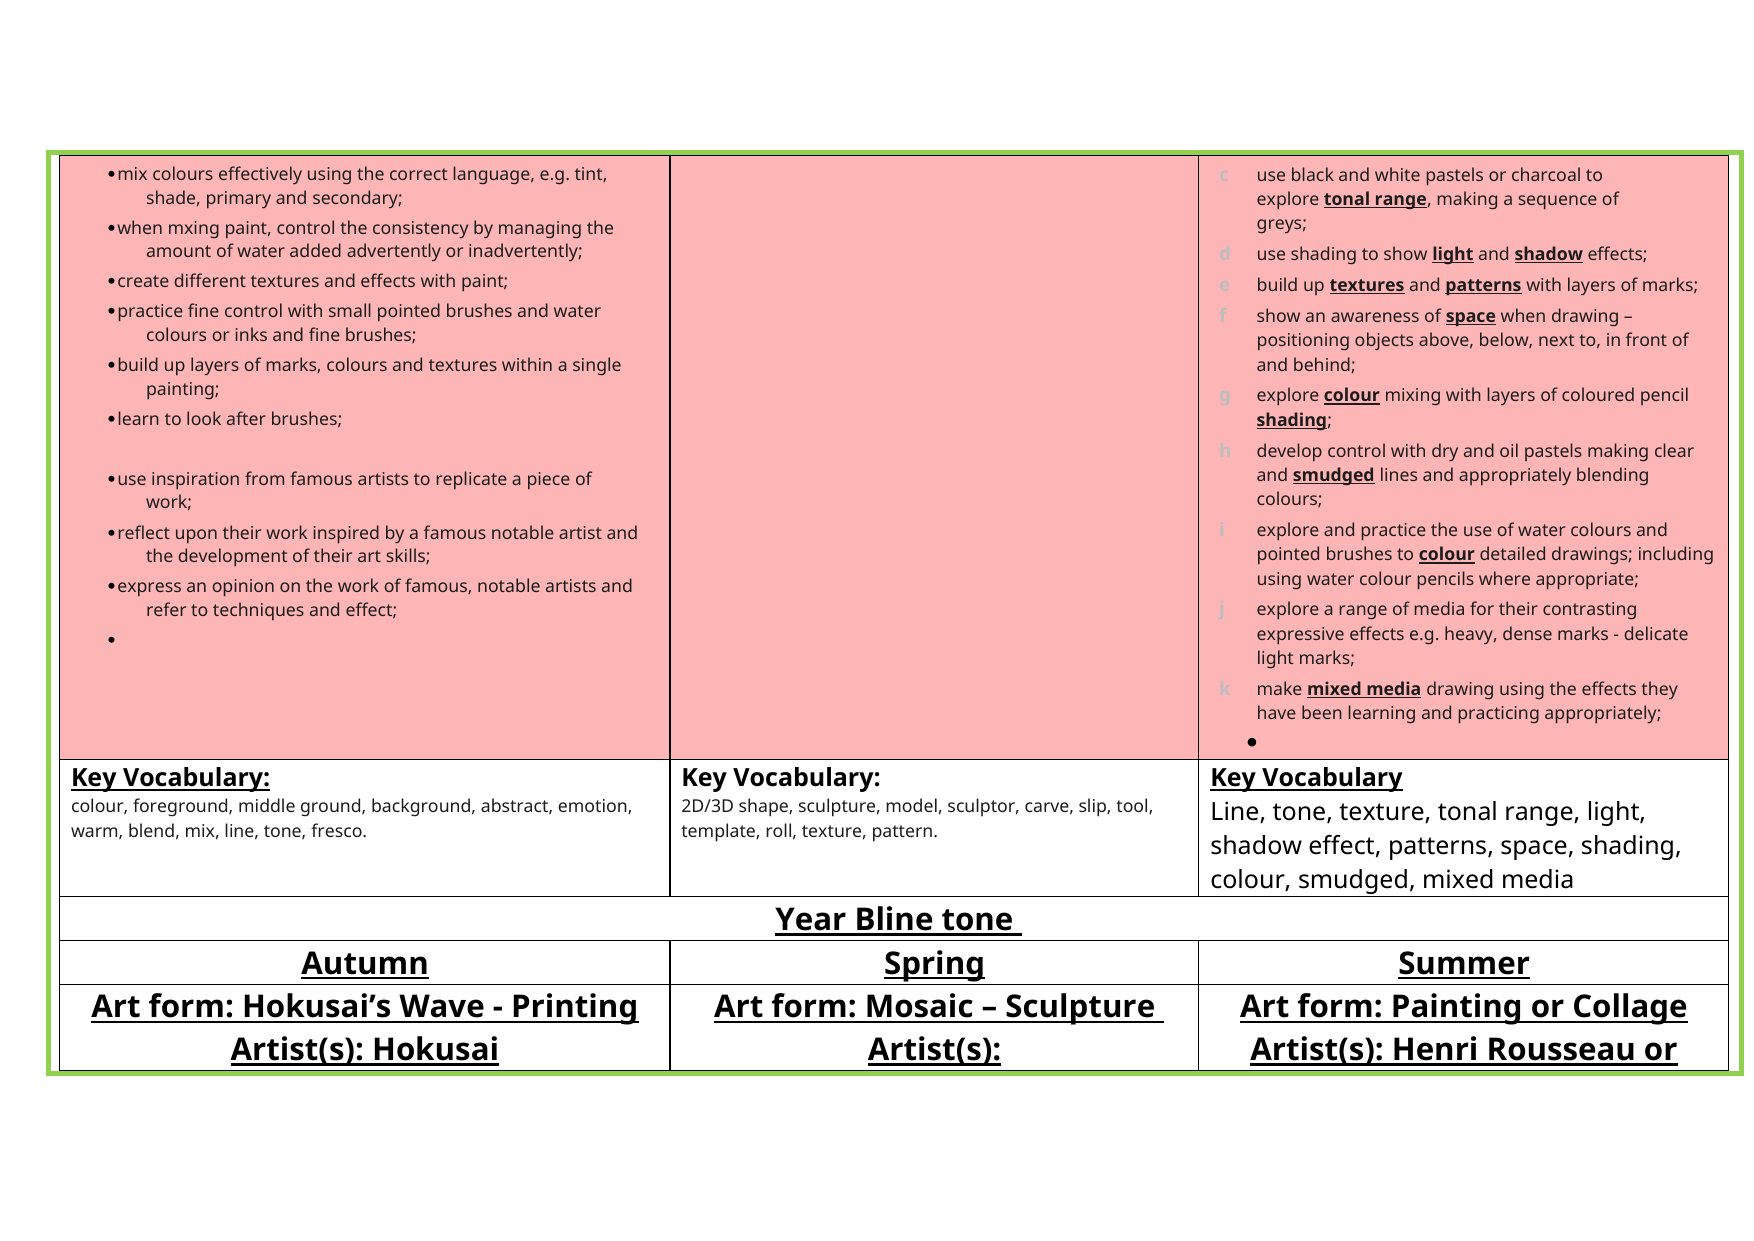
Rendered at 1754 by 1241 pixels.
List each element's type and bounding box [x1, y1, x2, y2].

table_cell [1199, 760, 1728, 896]
table_cell [60, 941, 669, 984]
table_cell [1199, 941, 1728, 984]
table_cell [1729, 155, 1739, 1071]
table_cell [1199, 985, 1728, 1070]
table_cell [671, 985, 1198, 1070]
table_cell [51, 155, 59, 1071]
table_cell [60, 897, 1728, 940]
table_cell [671, 941, 1198, 984]
table_cell [60, 985, 669, 1070]
table_cell [60, 760, 669, 896]
